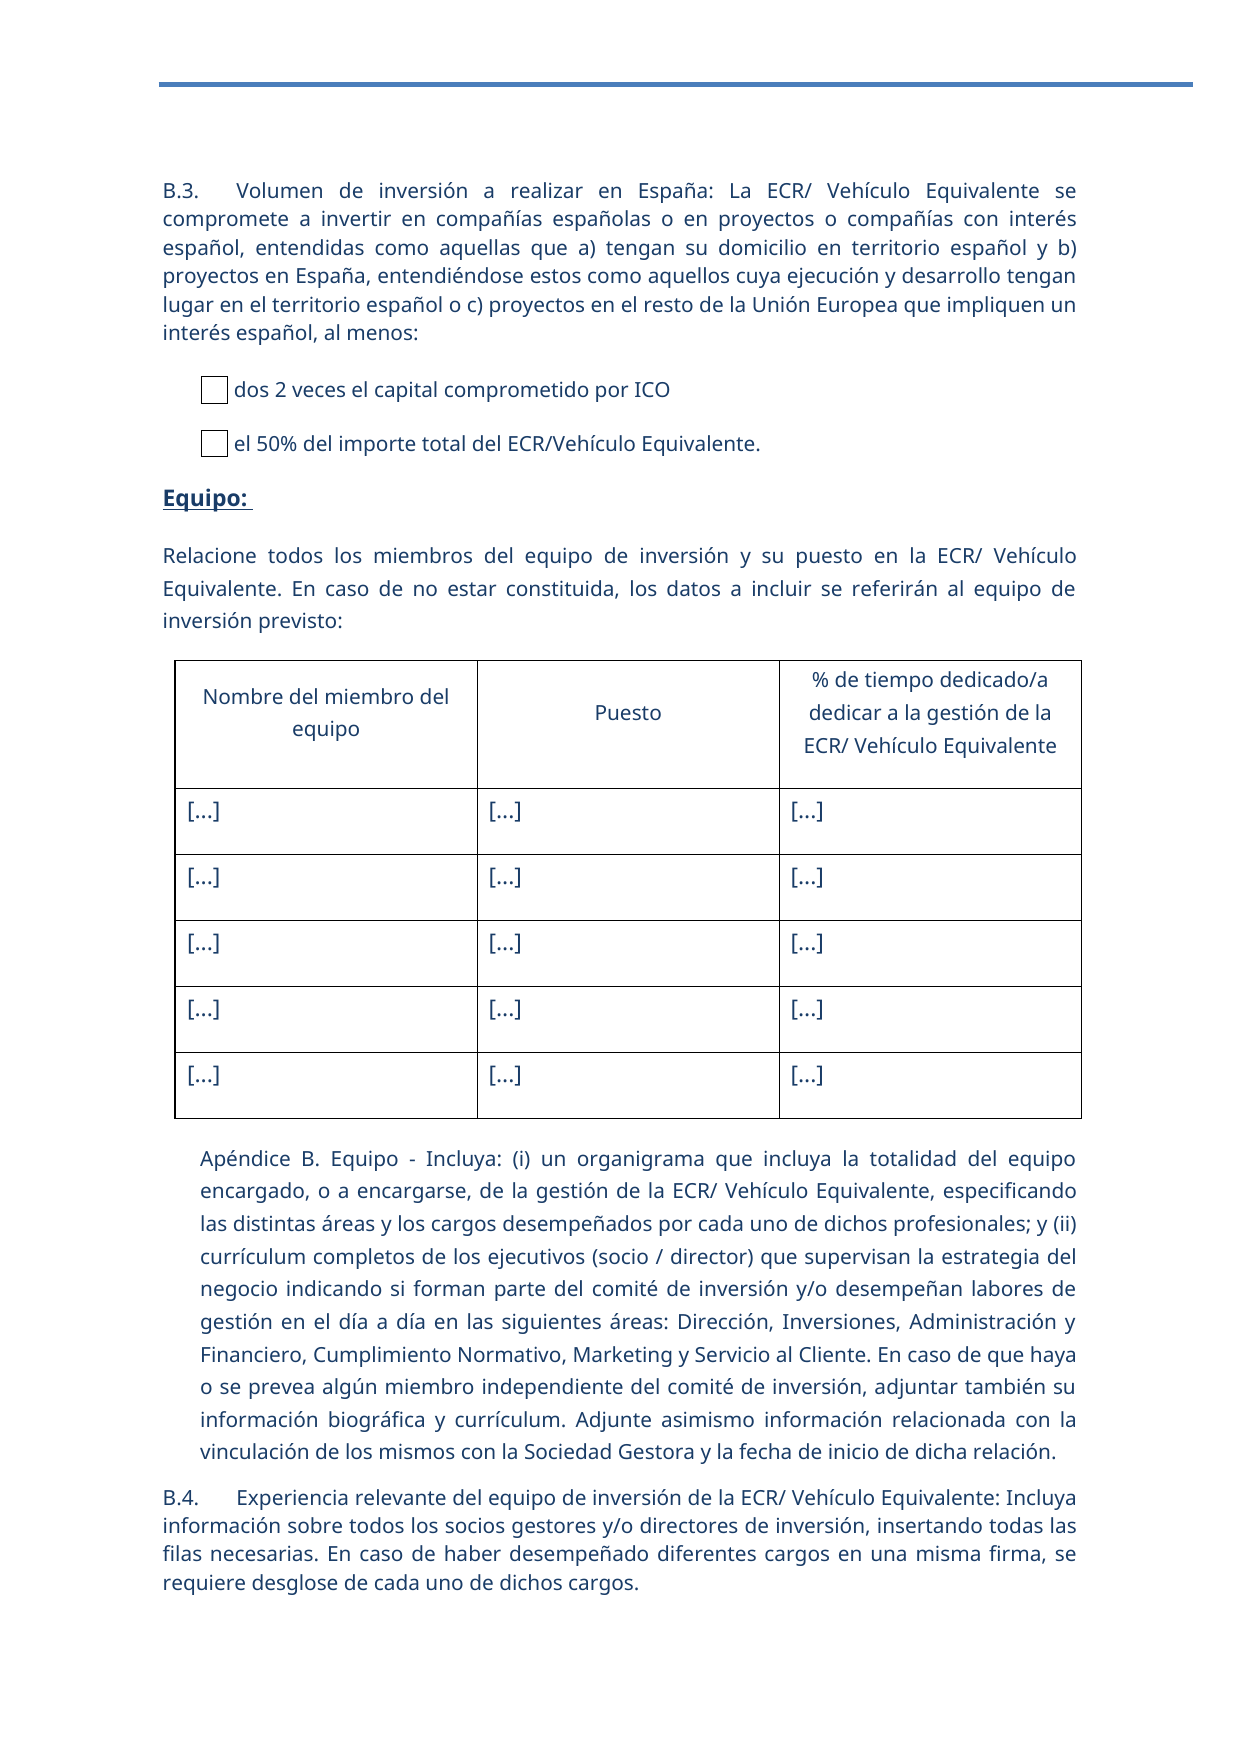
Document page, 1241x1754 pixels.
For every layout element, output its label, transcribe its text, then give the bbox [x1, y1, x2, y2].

table_cell [...] [478, 789, 779, 854]
table_cell [...] [478, 921, 779, 986]
table_cell [...] [780, 855, 1081, 920]
text dos 2 veces el capital comprometido por ICO [162, 375, 1078, 404]
table_cell [...] [780, 987, 1081, 1052]
table_cell [...] [780, 921, 1081, 986]
text el 50% del importe total del ECR/Vehículo Equivalente. [162, 429, 1078, 457]
table_cell [...] [176, 987, 477, 1052]
list Experiencia relevante del equipo de inversión de la ECR/ Vehículo Equivalente: Incluya información sobre todos los socios gestores y/o directores de inversión, insertando todas las filas necesarias. En caso de haber desempeñado diferentes cargos en una misma firma, se requiere desglose de cada uno de dichos cargos. [162, 1483, 1078, 1596]
table_cell [...] [780, 1053, 1081, 1118]
list Volumen de inversión a realizar en España: La ECR/ Vehículo Equivalente se compromete a invertir en compañías españolas o en proyectos o compañías con interés español, entendidas como aquellas que a) tengan su domicilio en territorio español y b) proyectos en España, entendiéndose estos como aquellos cuya ejecución y desarrollo tengan lugar en el territorio español o c) proyectos en el resto de la Unión Europea que impliquen un interés español, al menos: [162, 176, 1078, 347]
text Apéndice B. Equipo - Incluya: (i) un organigrama que incluya la totalidad del equipo encargado, o a encargarse, de la gestión de la ECR/ Vehículo Equivalente, especificando las distintas áreas y los cargos desempeñados por cada uno de dichos profesionales; y (ii) currículum completos de los ejecutivos (socio / director) que supervisan la estrategia del negocio indicando si forman parte del comité de inversión y/o desempeñan labores de gestión en el día a día en las siguientes áreas: Dirección, Inversiones, Administración y Financiero, Cumplimiento Normativo, Marketing y Servicio al Cliente. En caso de que haya o se prevea algún miembro independiente del comité de inversión, adjuntar también su información biográfica y currículum. Adjunte asimismo información relacionada con la vinculación de los mismos con la Sociedad Gestora y la fecha de inicio de dicha relación. [200, 1144, 1078, 1466]
table_header Nombre del miembro del equipo [176, 661, 477, 788]
table_cell [...] [780, 789, 1081, 854]
table_cell [...] [176, 855, 477, 920]
table_cell [...] [478, 987, 779, 1052]
text Equipo: [162, 482, 1078, 513]
table_header % de tiempo dedicado/a dedicar a la gestión de la ECR/ Vehículo Equivalente [780, 661, 1081, 788]
table_cell [...] [176, 789, 477, 854]
table_cell [...] [176, 1053, 477, 1118]
table_cell [...] [478, 1053, 779, 1118]
table_cell [...] [176, 921, 477, 986]
table_cell [...] [478, 855, 779, 920]
text Relacione todos los miembros del equipo de inversión y su puesto en la ECR/ Vehículo Equivalente. En caso de no estar constituida, los datos a incluir se referirán al equipo de inversión previsto: [162, 541, 1078, 635]
table_header Puesto [478, 661, 779, 788]
